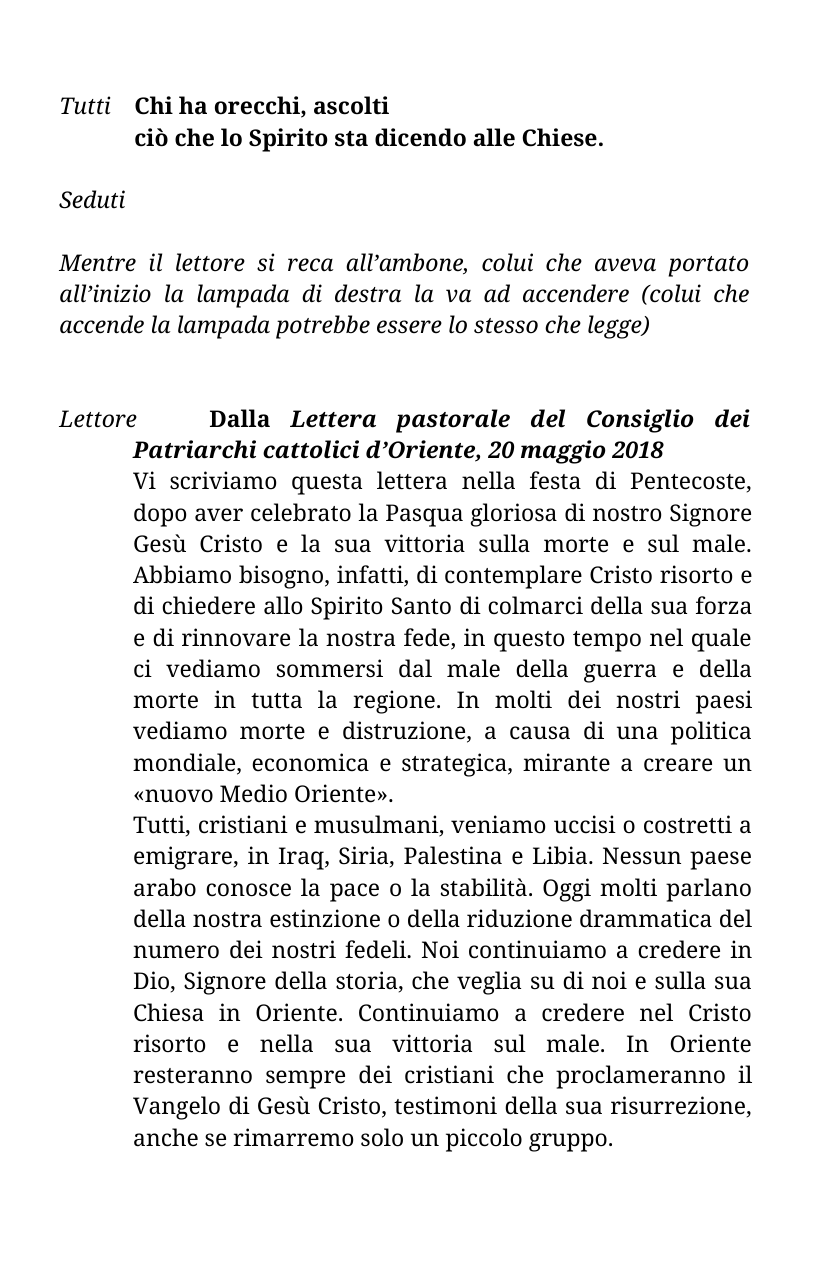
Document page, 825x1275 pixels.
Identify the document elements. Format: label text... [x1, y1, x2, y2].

text Vi scriviamo questa lettera nella festa di Pentecoste, dopo aver celebrato la Pasqua gloriosa di nostro Signore Gesù Cristo e la sua vittoria sulla morte e sul male. Abbiamo bisogno, infatti, di contemplare Cristo risorto e di chiedere allo Spirito Santo di colmarci della sua forza e di rinnovare la nostra fede, in questo tempo nel quale ci vediamo sommersi dal male della guerra e della morte in tutta la regione. In molti dei nostri paesi vediamo morte e distruzione, a causa di una politica mondiale, economica e strategica, mirante a creare un «nuovo Medio Oriente». [59, 465, 753, 809]
text Tutti Chi ha orecchi, ascolti [59, 90, 753, 122]
text ciò che lo Spirito sta dicendo alle Chiese. [59, 122, 753, 153]
text Tutti, cristiani e musulmani, veniamo uccisi o costretti a emigrare, in Iraq, Siria, Palestina e Libia. Nessun paese arabo conosce la pace o la stabilità. Oggi molti parlano della nostra estinzione o della riduzione drammatica del numero dei nostri fedeli. Noi continuiamo a credere in Dio, Signore della storia, che veglia su di noi e sulla sua Chiesa in Oriente. Continuiamo a credere nel Cristo risorto e nella sua vittoria sul male. In Oriente resteranno sempre dei cristiani che proclameranno il Vangelo di Gesù Cristo, testimoni della sua risurrezione, anche se rimarremo solo un piccolo gruppo. [59, 809, 753, 1153]
text Seduti [59, 184, 753, 215]
text Lettore Dalla Lettera pastorale del Consiglio dei Patriarchi cattolici d’Oriente, 20 maggio 2018 [59, 403, 753, 465]
text Mentre il lettore si reca all’ambone, colui che aveva portato all’inizio la lampada di destra la va ad accendere (colui che accende la lampada potrebbe essere lo stesso che legge) [59, 247, 753, 340]
